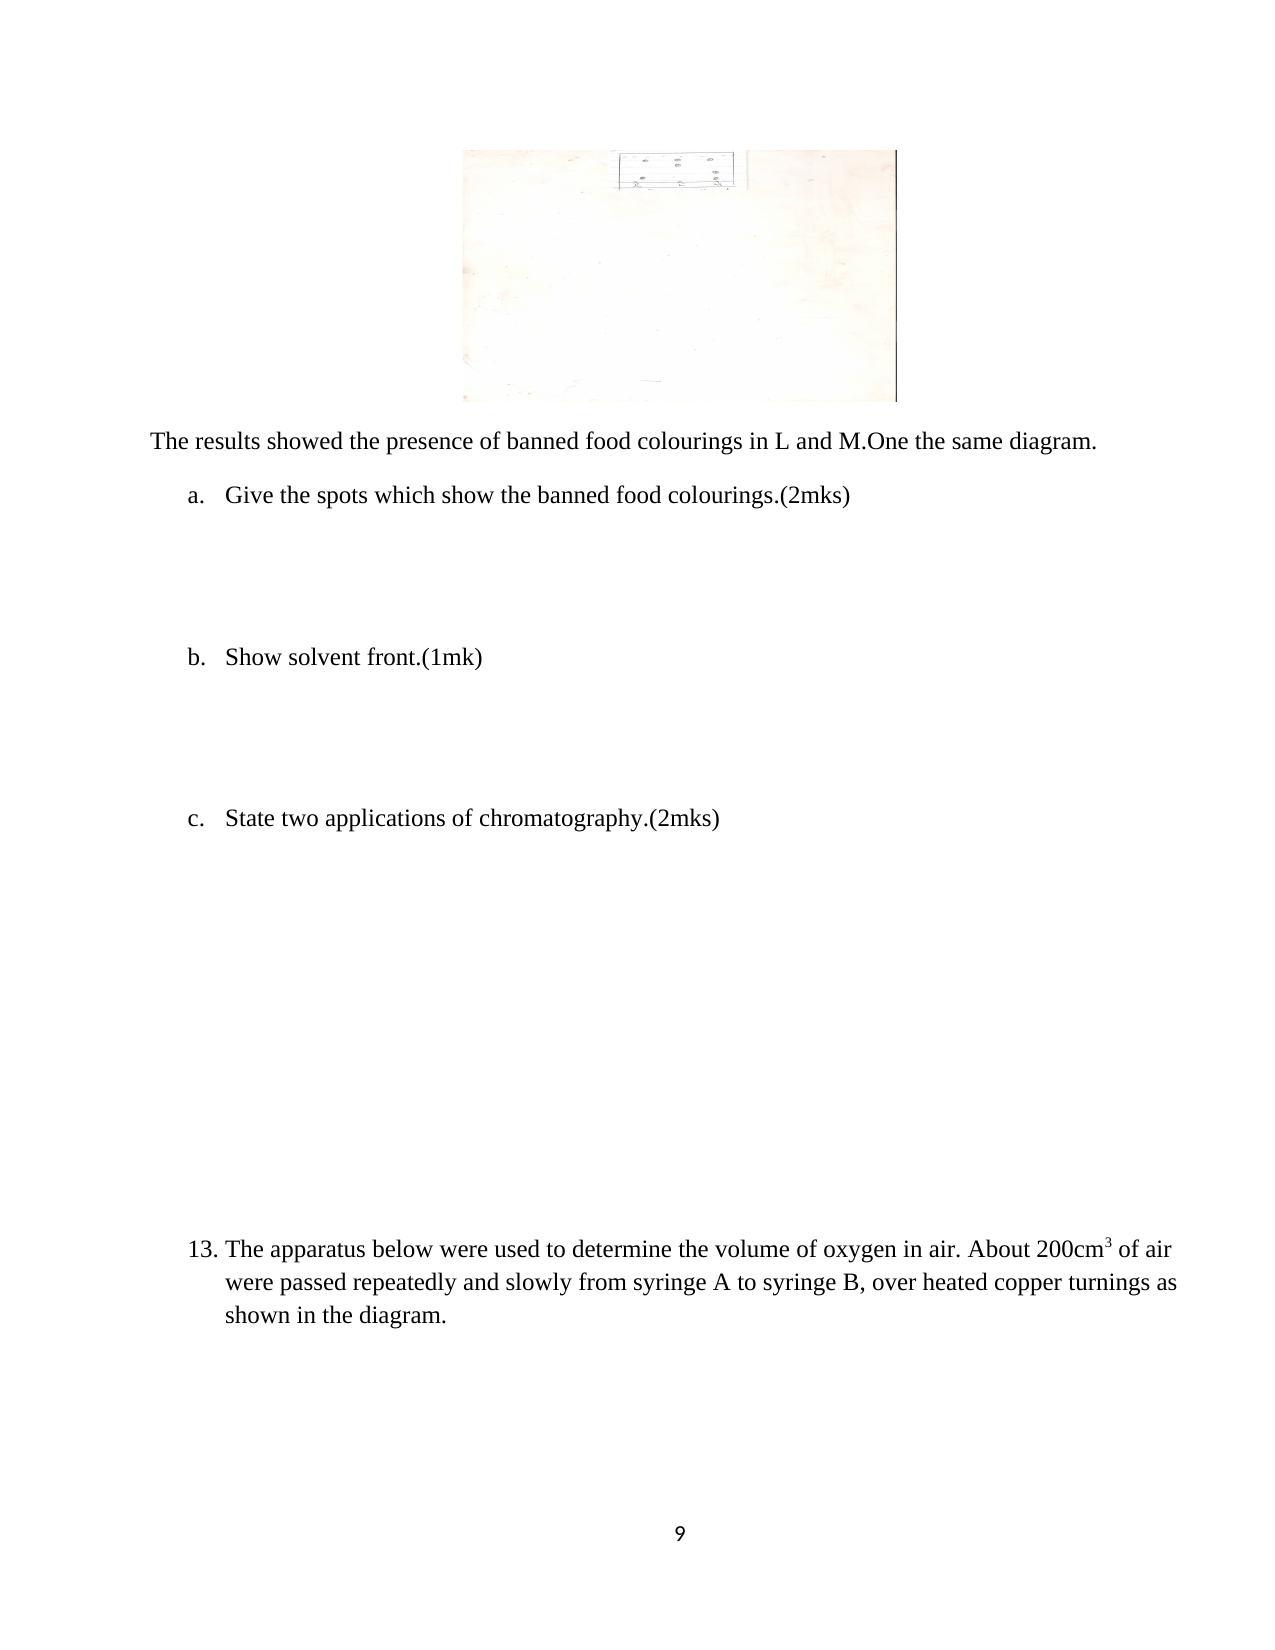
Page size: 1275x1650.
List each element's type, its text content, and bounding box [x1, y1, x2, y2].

list State two applications of chromatography.(2mks) [187, 803, 1209, 832]
list The apparatus below were used to determine the volume of oxygen in air. About 200cm3 of air were passed repeatedly and slowly from syringe A to syringe B, over heated copper turnings as shown in the diagram. [187, 1234, 1209, 1329]
list Show solvent front.(1mk) [187, 642, 1209, 671]
list Give the spots which show the banned food colourings.(2mks) [187, 480, 1209, 509]
text The results showed the presence of banned food colourings in L and M.One the same diagram. [150, 426, 1209, 455]
